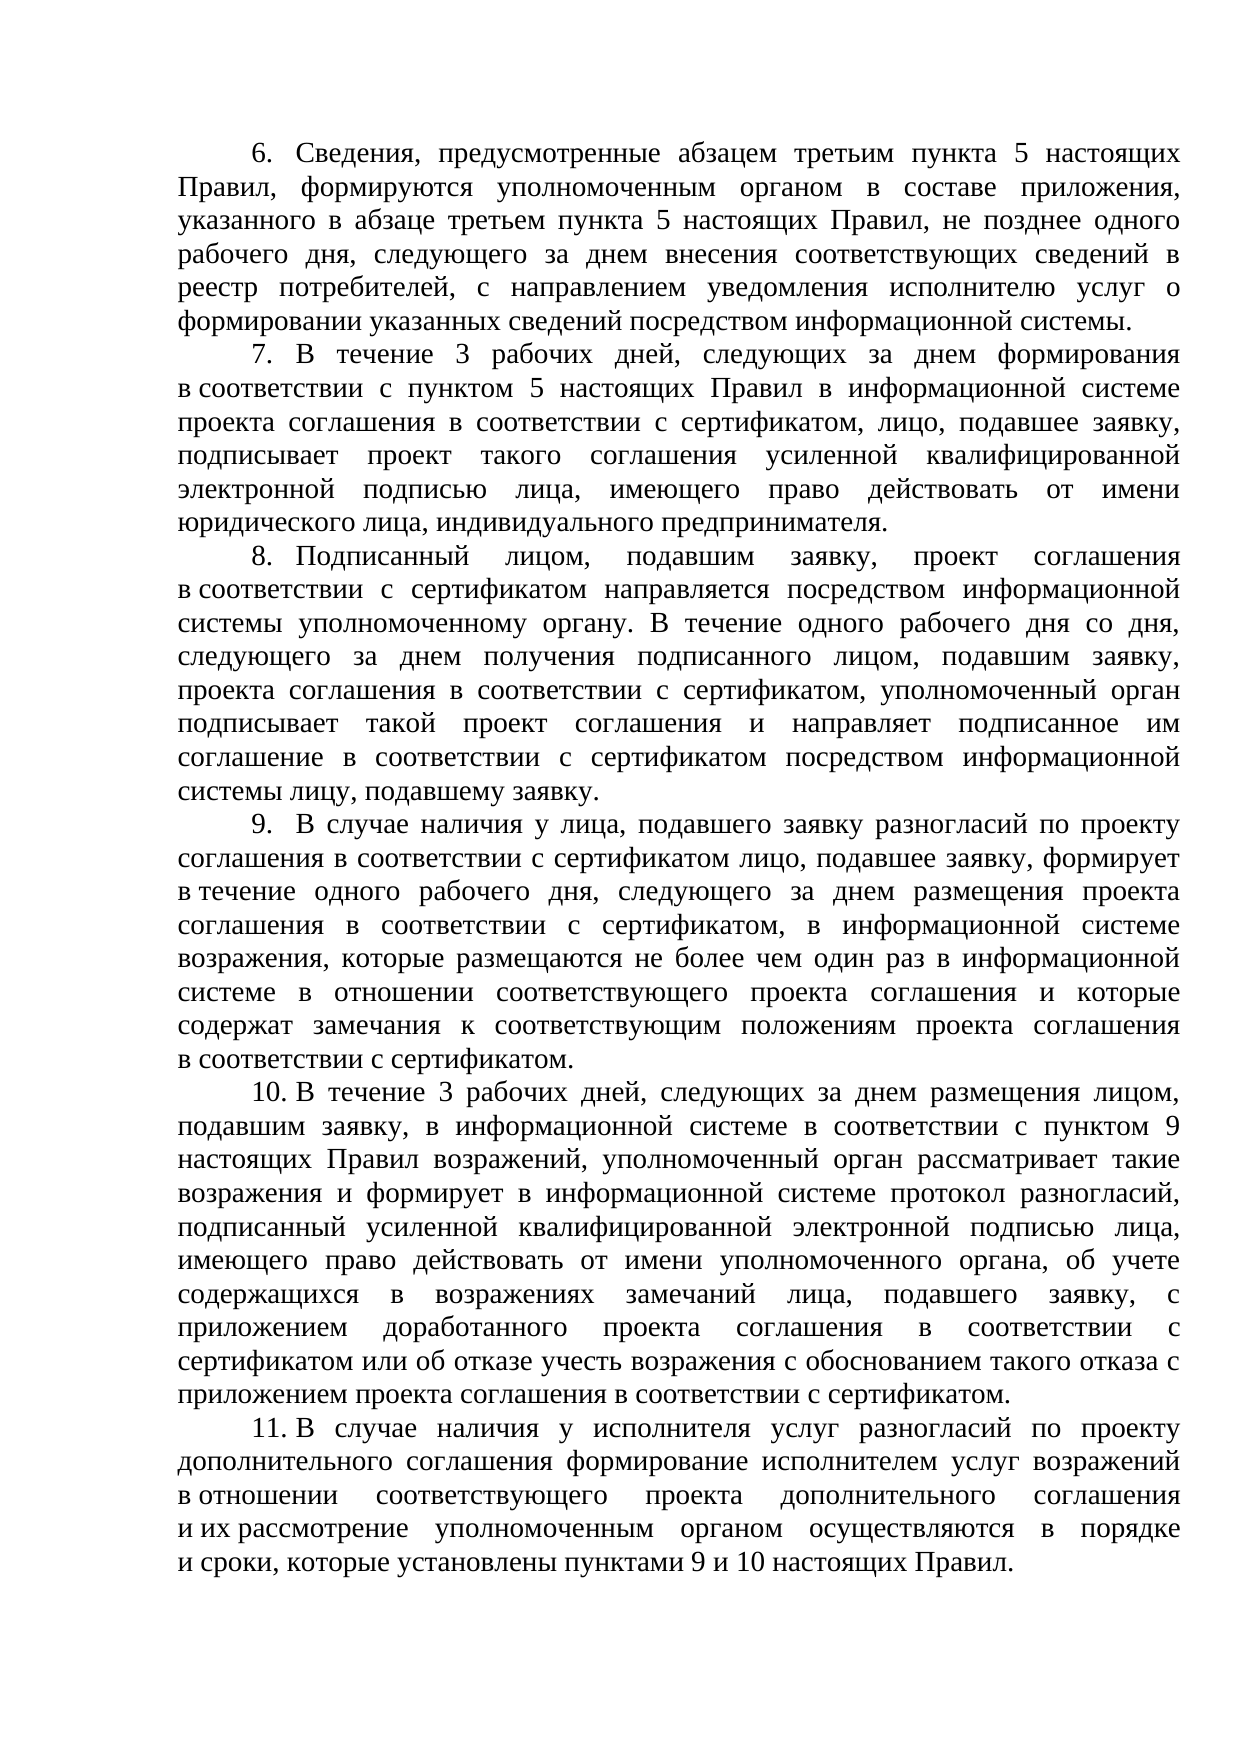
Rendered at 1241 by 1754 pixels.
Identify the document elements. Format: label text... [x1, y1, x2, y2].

list В течение 3 рабочих дней, следующих за днем формирования в соответствии с пунктом 5 настоящих Правил в информационной системе проекта соглашения в соответствии с сертификатом, лицо, подавшее заявку, подписывает проект такого соглашения усиленной квалифицированной электронной подписью лица, имеющего право действовать от имени юридического лица, индивидуального предпринимателя. [177, 337, 1181, 538]
list Сведения, предусмотренные абзацем третьим пункта 5 настоящих Правил, формируются уполномоченным органом в составе приложения, указанного в абзаце третьем пункта 5 настоящих Правил, не позднее одного рабочего дня, следующего за днем внесения соответствующих сведений в реестр потребителей, с направлением уведомления исполнителю услуг о формировании указанных сведений посредством информационной системы. [177, 135, 1181, 337]
list Подписанный лицом, подавшим заявку, проект соглашения в соответствии с сертификатом направляется посредством информационной системы уполномоченному органу. В течение одного рабочего дня со дня, следующего за днем получения подписанного лицом, подавшим заявку, проекта соглашения в соответствии с сертификатом, уполномоченный орган подписывает такой проект соглашения и направляет подписанное им соглашение в соответствии с сертификатом посредством информационной системы лицу, подавшему заявку. [177, 538, 1181, 806]
list В случае наличия у лица, подавшего заявку разногласий по проекту соглашения в соответствии с сертификатом лицо, подавшее заявку, формирует в течение одного рабочего дня, следующего за днем размещения проекта соглашения в соответствии с сертификатом, в информационной системе возражения, которые размещаются не более чем один раз в информационной системе в отношении соответствующего проекта соглашения и которые содержат замечания к соответствующим положениям проекта соглашения в соответствии с сертификатом. [177, 806, 1181, 1074]
list В случае наличия у исполнителя услуг разногласий по проекту дополнительного соглашения формирование исполнителем услуг возражений в отношении соответствующего проекта дополнительного соглашения и их рассмотрение уполномоченным органом осуществляются в порядке и сроки, которые установлены пунктами 9 и 10 настоящих Правил. [177, 1410, 1181, 1578]
list В течение 3 рабочих дней, следующих за днем размещения лицом, подавшим заявку, в информационной системе в соответствии с пунктом 9 настоящих Правил возражений, уполномоченный орган рассматривает такие возражения и формирует в информационной системе протокол разногласий, подписанный усиленной квалифицированной электронной подписью лица, имеющего право действовать от имени уполномоченного органа, об учете содержащихся в возражениях замечаний лица, подавшего заявку, с приложением доработанного проекта соглашения в соответствии с сертификатом или об отказе учесть возражения с обоснованием такого отказа с приложением проекта соглашения в соответствии с сертификатом. [177, 1074, 1181, 1410]
